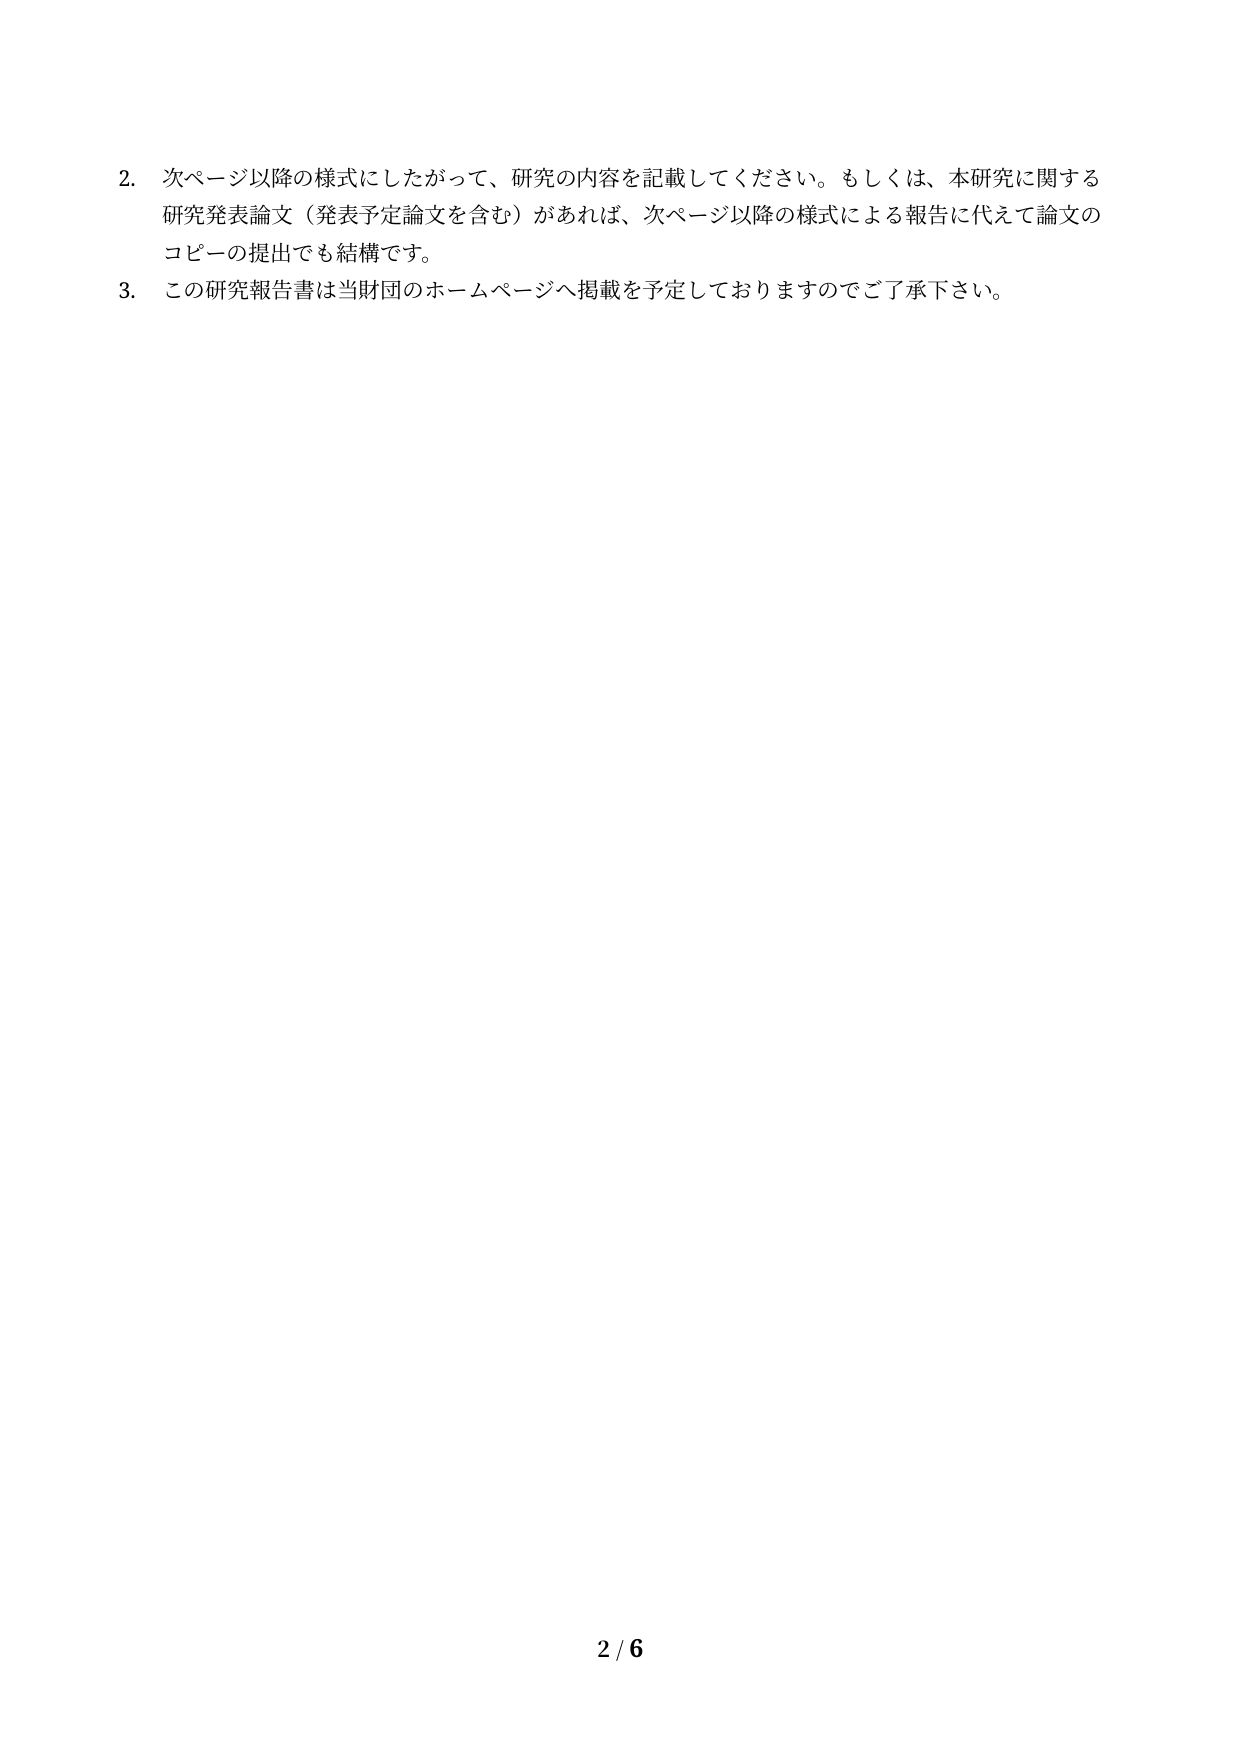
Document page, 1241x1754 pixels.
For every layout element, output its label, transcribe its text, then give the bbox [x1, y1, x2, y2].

list この研究報告書は当財団のホームページへ掲載を予定しておりますのでご了承下さい。 [118, 271, 1122, 308]
list 次ページ以降の様式にしたがって、研究の内容を記載してください。もしくは、本研究に関する研究発表論文（発表予定論文を含む）があれば、次ページ以降の様式による報告に代えて論文のコピーの提出でも結構です。 [118, 158, 1122, 271]
